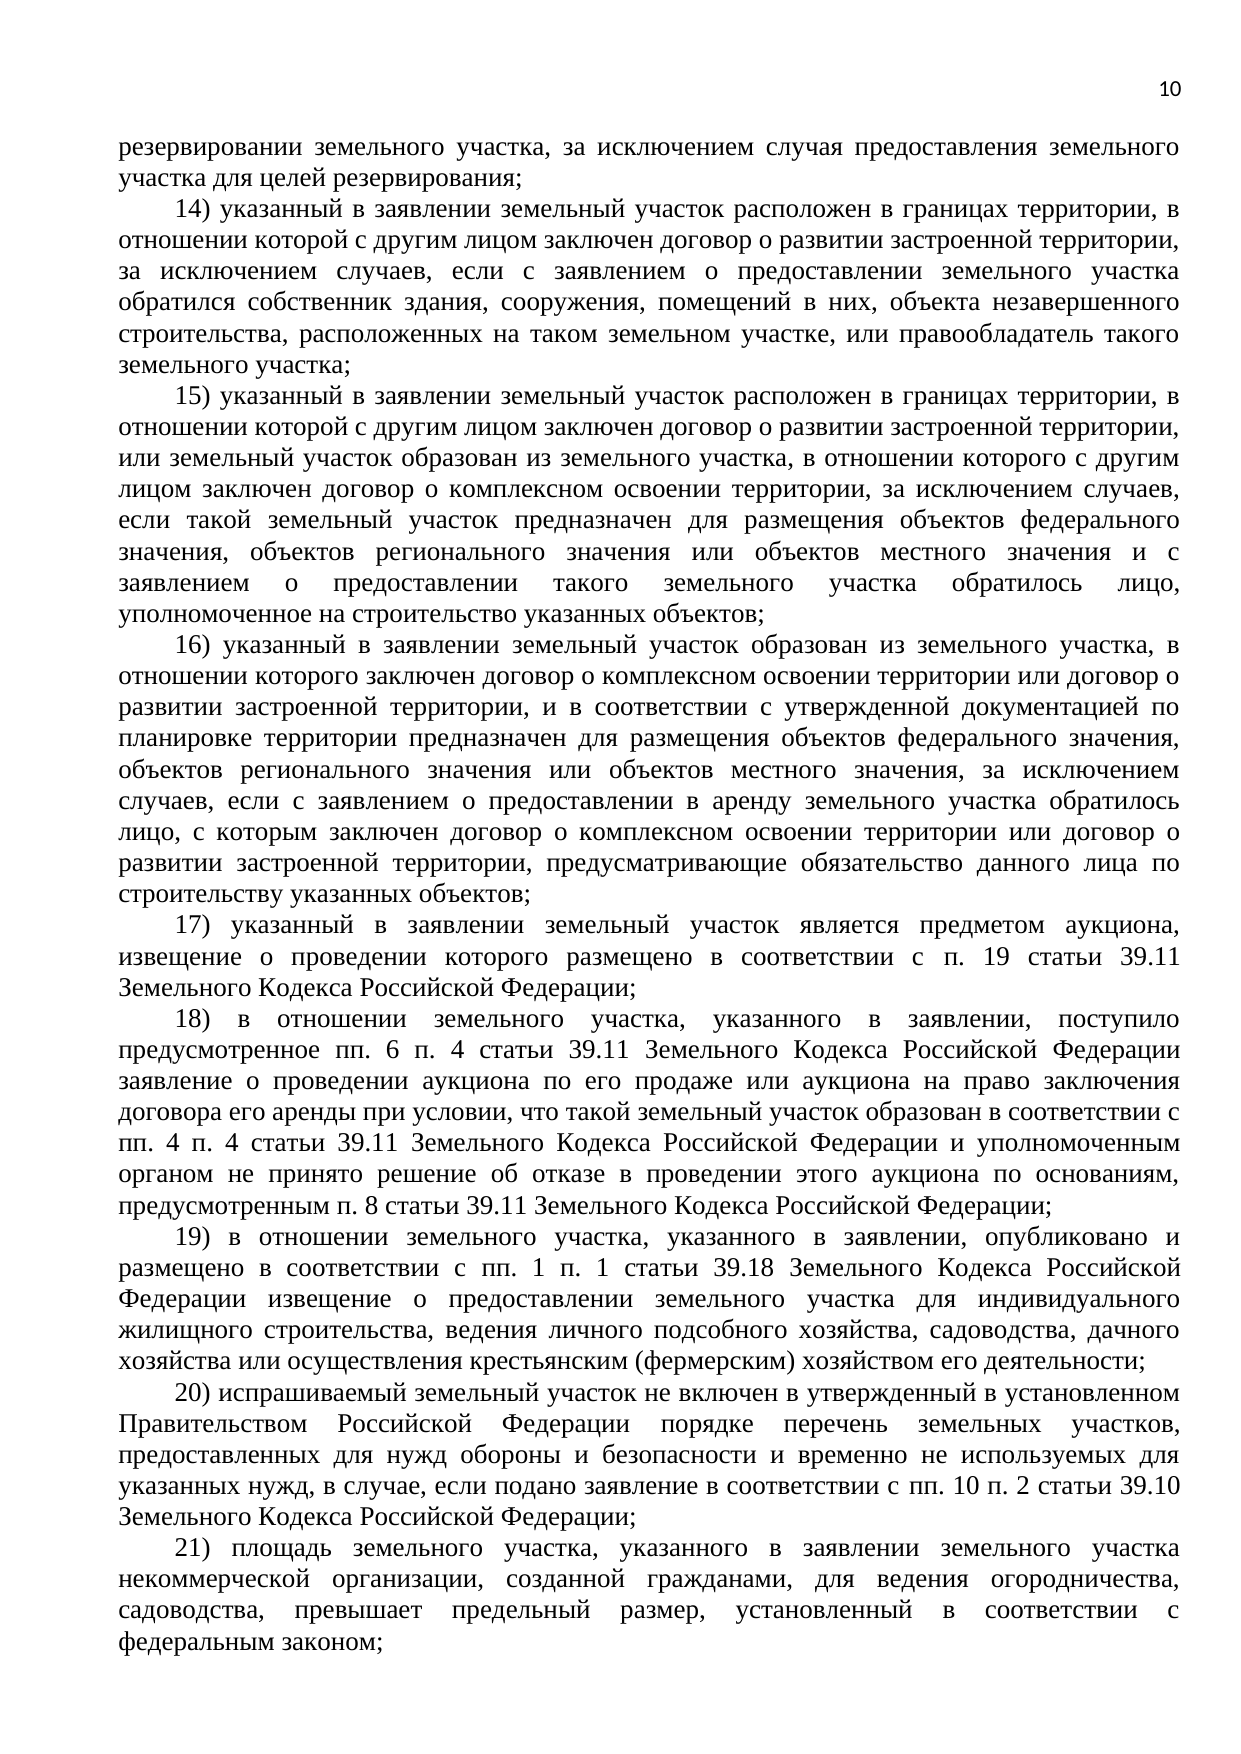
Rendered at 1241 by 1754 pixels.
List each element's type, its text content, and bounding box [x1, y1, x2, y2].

text 20) испрашиваемый земельный участок не включен в утвержденный в установленном Правительством Российской Федерации порядке перечень земельных участков, предоставленных для нужд обороны и безопасности и временно не используемых для указанных нужд, в случае, если подано заявление в соответствии с пп. 10 п. 2 статьи 39.10 Земельного Кодекса Российской Федерации; [118, 1376, 1181, 1531]
text 15) указанный в заявлении земельный участок расположен в границах территории, в отношении которой с другим лицом заключен договор о развитии застроенной территории, или земельный участок образован из земельного участка, в отношении которого с другим лицом заключен договор о комплексном освоении территории, за исключением случаев, если такой земельный участок предназначен для размещения объектов федерального значения, объектов регионального значения или объектов местного значения и с заявлением о предоставлении такого земельного участка обратилось лицо, уполномоченное на строительство указанных объектов; [118, 379, 1181, 628]
text 14) указанный в заявлении земельный участок расположен в границах территории, в отношении которой с другим лицом заключен договор о развитии застроенной территории, за исключением случаев, если с заявлением о предоставлении земельного участка обратился собственник здания, сооружения, помещений в них, объекта незавершенного строительства, расположенных на таком земельном участке, или правообладатель такого земельного участка; [118, 192, 1181, 379]
text 18) в отношении земельного участка, указанного в заявлении, поступило предусмотренное пп. 6 п. 4 статьи 39.11 Земельного Кодекса Российской Федерации заявление о проведении аукциона по его продаже или аукциона на право заключения договора его аренды при условии, что такой земельный участок образован в соответствии с пп. 4 п. 4 статьи 39.11 Земельного Кодекса Российской Федерации и уполномоченным органом не принято решение об отказе в проведении этого аукциона по основаниям, предусмотренным п. 8 статьи 39.11 Земельного Кодекса Российской Федерации; [118, 1002, 1181, 1220]
text 16) указанный в заявлении земельный участок образован из земельного участка, в отношении которого заключен договор о комплексном освоении территории или договор о развитии застроенной территории, и в соответствии с утвержденной документацией по планировке территории предназначен для размещения объектов федерального значения, объектов регионального значения или объектов местного значения, за исключением случаев, если с заявлением о предоставлении в аренду земельного участка обратилось лицо, с которым заключен договор о комплексном освоении территории или договор о развитии застроенной территории, предусматривающие обязательство данного лица по строительству указанных объектов; [118, 628, 1181, 908]
text 19) в отношении земельного участка, указанного в заявлении, опубликовано и размещено в соответствии с пп. 1 п. 1 статьи 39.18 Земельного Кодекса Российской Федерации извещение о предоставлении земельного участка для индивидуального жилищного строительства, ведения личного подсобного хозяйства, садоводства, дачного хозяйства или осуществления крестьянским (фермерским) хозяйством его деятельности; [118, 1220, 1181, 1376]
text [118, 130, 1181, 192]
text 21) площадь земельного участка, указанного в заявлении земельного участка некоммерческой организации, созданной гражданами, для ведения огородничества, садоводства, превышает предельный размер, установленный в соответствии с федеральным законом; [118, 1531, 1181, 1656]
text 17) указанный в заявлении земельный участок является предметом аукциона, извещение о проведении которого размещено в соответствии с п. 19 статьи 39.11 Земельного Кодекса Российской Федерации; [118, 908, 1181, 1002]
